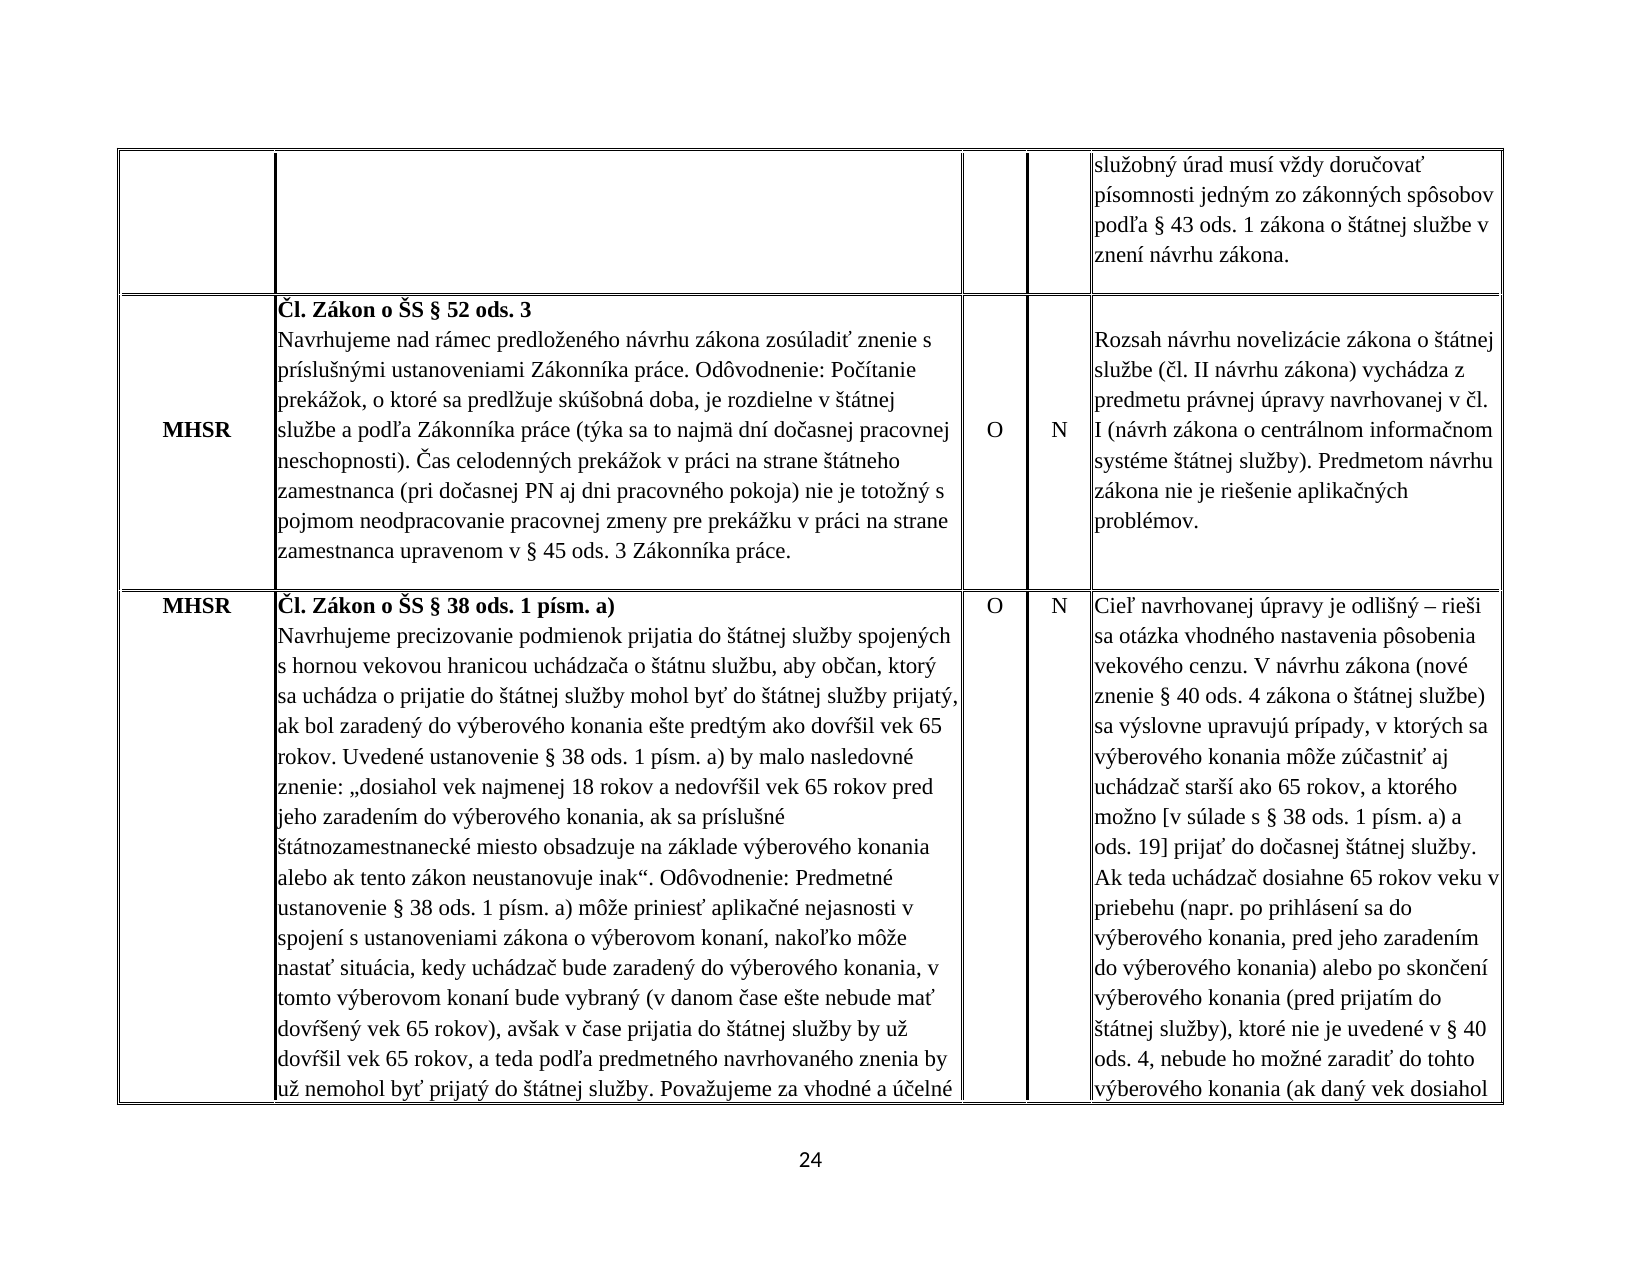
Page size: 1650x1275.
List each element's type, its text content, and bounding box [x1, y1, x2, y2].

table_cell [275, 151, 963, 292]
table_cell O [964, 296, 1026, 588]
table_cell MHSR [120, 292, 274, 588]
table_cell N [1029, 296, 1090, 588]
table_cell N [1027, 151, 1092, 292]
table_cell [275, 592, 963, 1101]
table_cell O [963, 592, 1027, 1101]
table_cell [1092, 151, 1501, 292]
table_cell N [1027, 592, 1092, 1101]
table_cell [1092, 589, 1501, 1101]
table_cell Rozsah návrhu novelizácie zákona o štátnej službe (čl. II návrhu zákona) vychádza z predmetu právnej úpravy navrhovanej v čl. I (návrh zákona o centrálnom informačnom systéme štátnej služby). Predmetom návrhu zákona nie je riešenie aplikačných problémov. [1093, 292, 1501, 588]
table_cell MHSR [120, 589, 275, 1101]
table_cell O [963, 149, 1027, 292]
table_cell Čl. Zákon o ŠS § 52 ods. 3 Navrhujeme nad rámec predloženého návrhu zákona zosúladiť znenie s príslušnými ustanoveniami Zákonníka práce. Odôvodnenie: Počítanie prekážok, o ktoré sa predlžuje skúšobná doba, je rozdielne v štátnej službe a podľa Zákonníka práce (týka sa to najmä dní dočasnej pracovnej neschopnosti). Čas celodenných prekážok v práci na strane štátneho zamestnanca (pri dočasnej PN aj dni pracovného pokoja) nie je totožný s pojmom neodpracovanie pracovnej zmeny pre prekážku v práci na strane zamestnanca upravenom v § 45 ods. 3 Zákonníka práce. [277, 296, 961, 588]
table_cell MHSR [118, 149, 275, 292]
